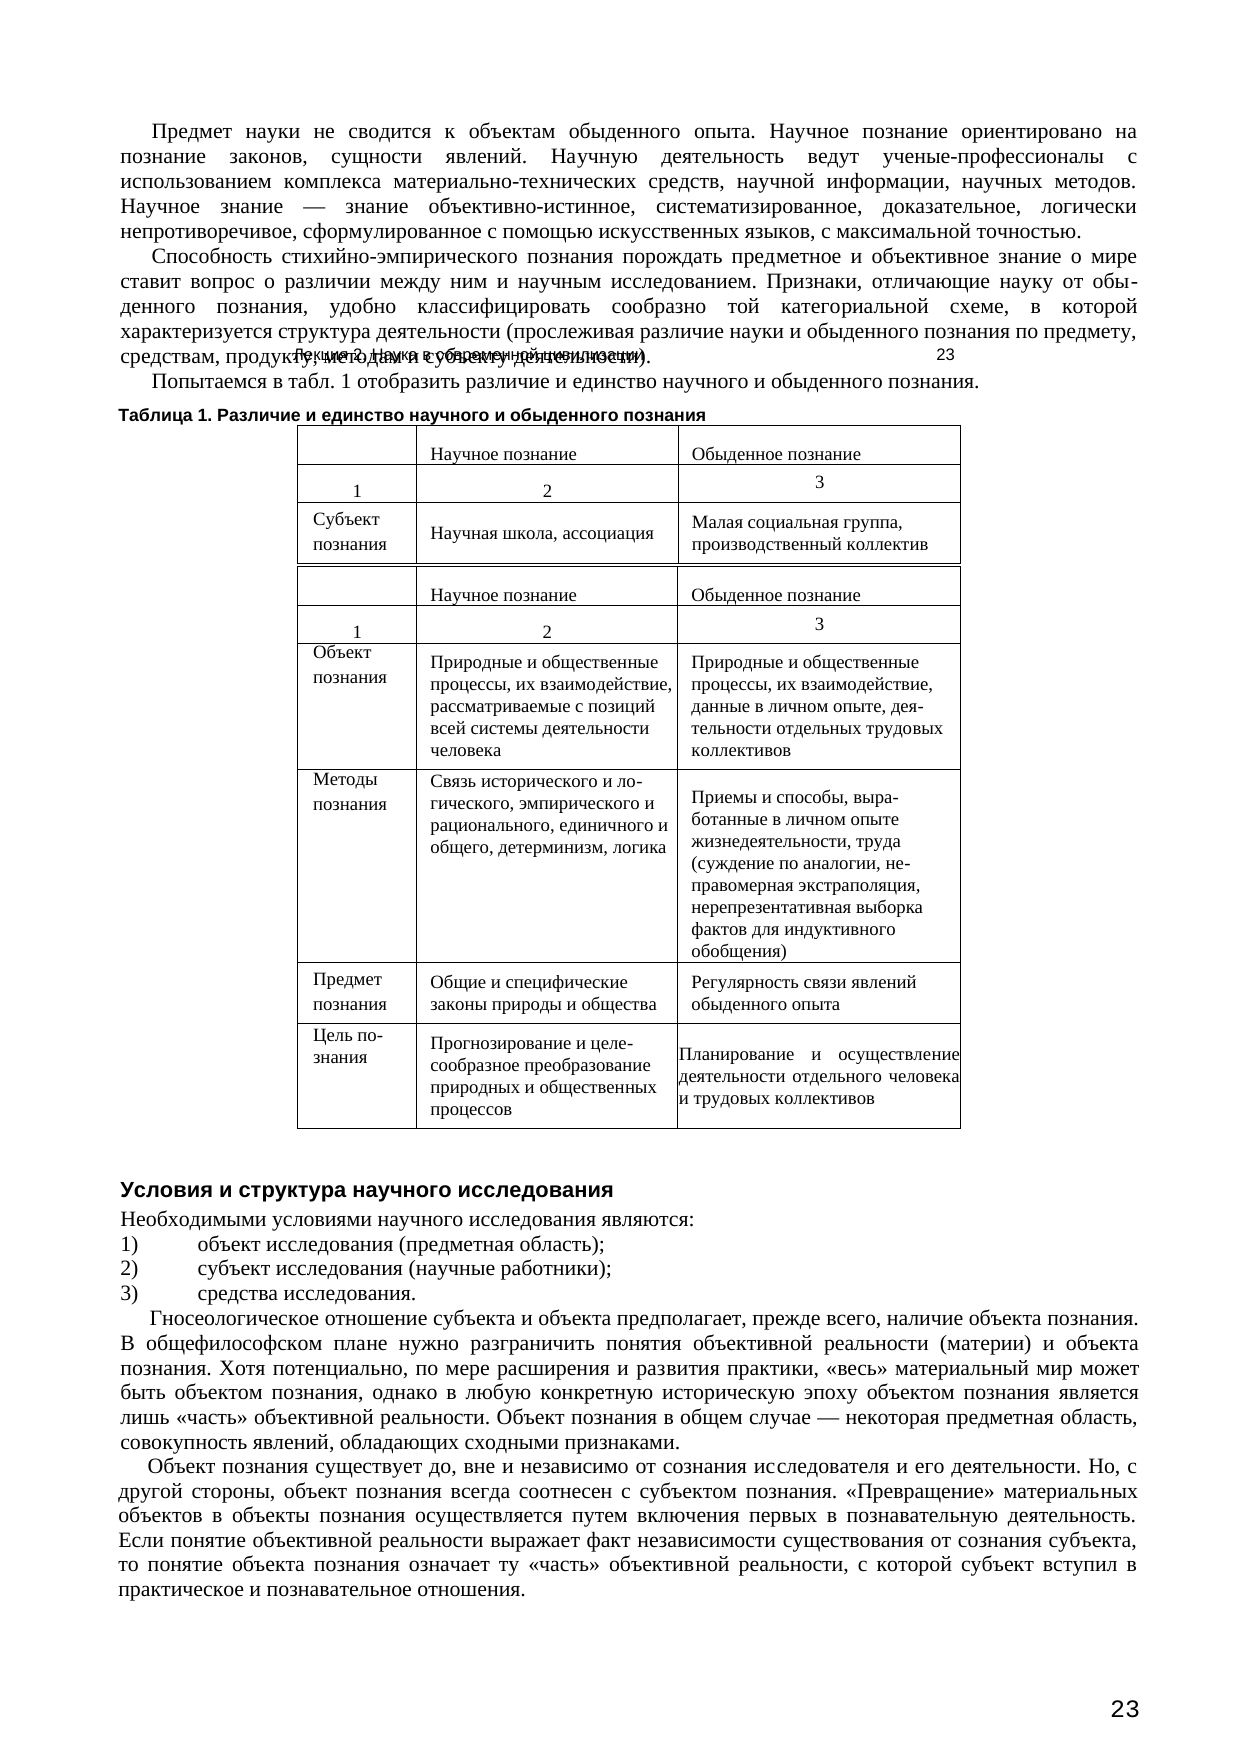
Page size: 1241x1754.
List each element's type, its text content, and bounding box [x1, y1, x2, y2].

list субъект исследования (научные работники); [120, 1256, 1140, 1281]
text Способность стихийно-эмпирического познания порождать предметное и объективное знание о мире ставит вопрос о различии между ним и научным исследованием. Признаки, отличающие науку от обыденного познания, удобно классифицировать сообразно той категориальной схеме, в которой характеризуется структура деятельности (прослеживая различие науки и обыденного познания по предмету, средствам, продукту, методам и субъекту деятельности). [120, 243, 1138, 368]
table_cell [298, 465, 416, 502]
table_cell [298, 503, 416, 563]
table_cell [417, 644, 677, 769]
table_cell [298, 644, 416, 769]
text Предмет науки не сводится к объектам обыденного опыта. Научное познание ориентировано на познание законов, сущности явлений. Научную деятельность ведут ученые-профессионалы с использованием комплекса материально-технических средств, научной информации, научных методов. Научное знание — знание объективно-истинное, систематизированное, доказательное, логически непротиворечивое, сформулированное с помощью искусственных языков, с максимальной точностью. [120, 118, 1138, 243]
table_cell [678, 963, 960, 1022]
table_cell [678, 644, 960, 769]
text Гносеологическое отношение субъекта и объекта предполагает, прежде всего, наличие объекта познания. В общефилософском плане нужно разграничить понятия объективной реальности (материи) и объекта познания. Хотя потенциально, по мере расширения и развития практики, «весь» материальный мир может быть объектом познания, однако в любую конкретную историческую эпоху объектом познания является лишь «часть» объективной реальности. Объект познания в общем случае — некоторая предметная область, совокупность явлений, обладающих сходными признаками. [120, 1306, 1140, 1454]
text Попытаемся в табл. 1 отобразить различие и единство научного и обыденного познания. [120, 368, 1138, 393]
text Необходимыми условиями научного исследования являются: [120, 1206, 1140, 1231]
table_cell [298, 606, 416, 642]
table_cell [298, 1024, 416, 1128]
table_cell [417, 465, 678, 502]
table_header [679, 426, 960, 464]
text Объект познания существует до, вне и независимо от сознания исследователя и его деятельности. Но, с другой стороны, объект познания всегда соотнесен с субъектом познания. «Превращение» материальных объектов в объекты познания осуществляется путем включения первых в познавательную деятельность. Если понятие объективной реальности выражает факт независимости существования от сознания субъекта, то понятие объекта познания означает ту «часть» объективной реальности, с которой субъект вступил в практическое и познавательное отношения. [118, 1454, 1138, 1601]
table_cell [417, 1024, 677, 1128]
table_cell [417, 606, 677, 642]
text Таблица 1. Различие и единство научного и обыденного познания [118, 407, 1140, 424]
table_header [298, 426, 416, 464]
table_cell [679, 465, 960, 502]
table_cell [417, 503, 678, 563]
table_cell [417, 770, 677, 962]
subtitle Условия и структура научного исследования [120, 1180, 1140, 1202]
list объект исследования (предметная область); [120, 1231, 1140, 1256]
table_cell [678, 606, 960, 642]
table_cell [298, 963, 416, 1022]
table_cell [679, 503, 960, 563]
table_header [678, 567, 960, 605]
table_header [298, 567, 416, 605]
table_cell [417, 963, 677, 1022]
list средства исследования. [120, 1281, 1140, 1306]
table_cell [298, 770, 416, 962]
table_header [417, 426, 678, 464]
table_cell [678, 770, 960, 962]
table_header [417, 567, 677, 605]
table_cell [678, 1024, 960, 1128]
